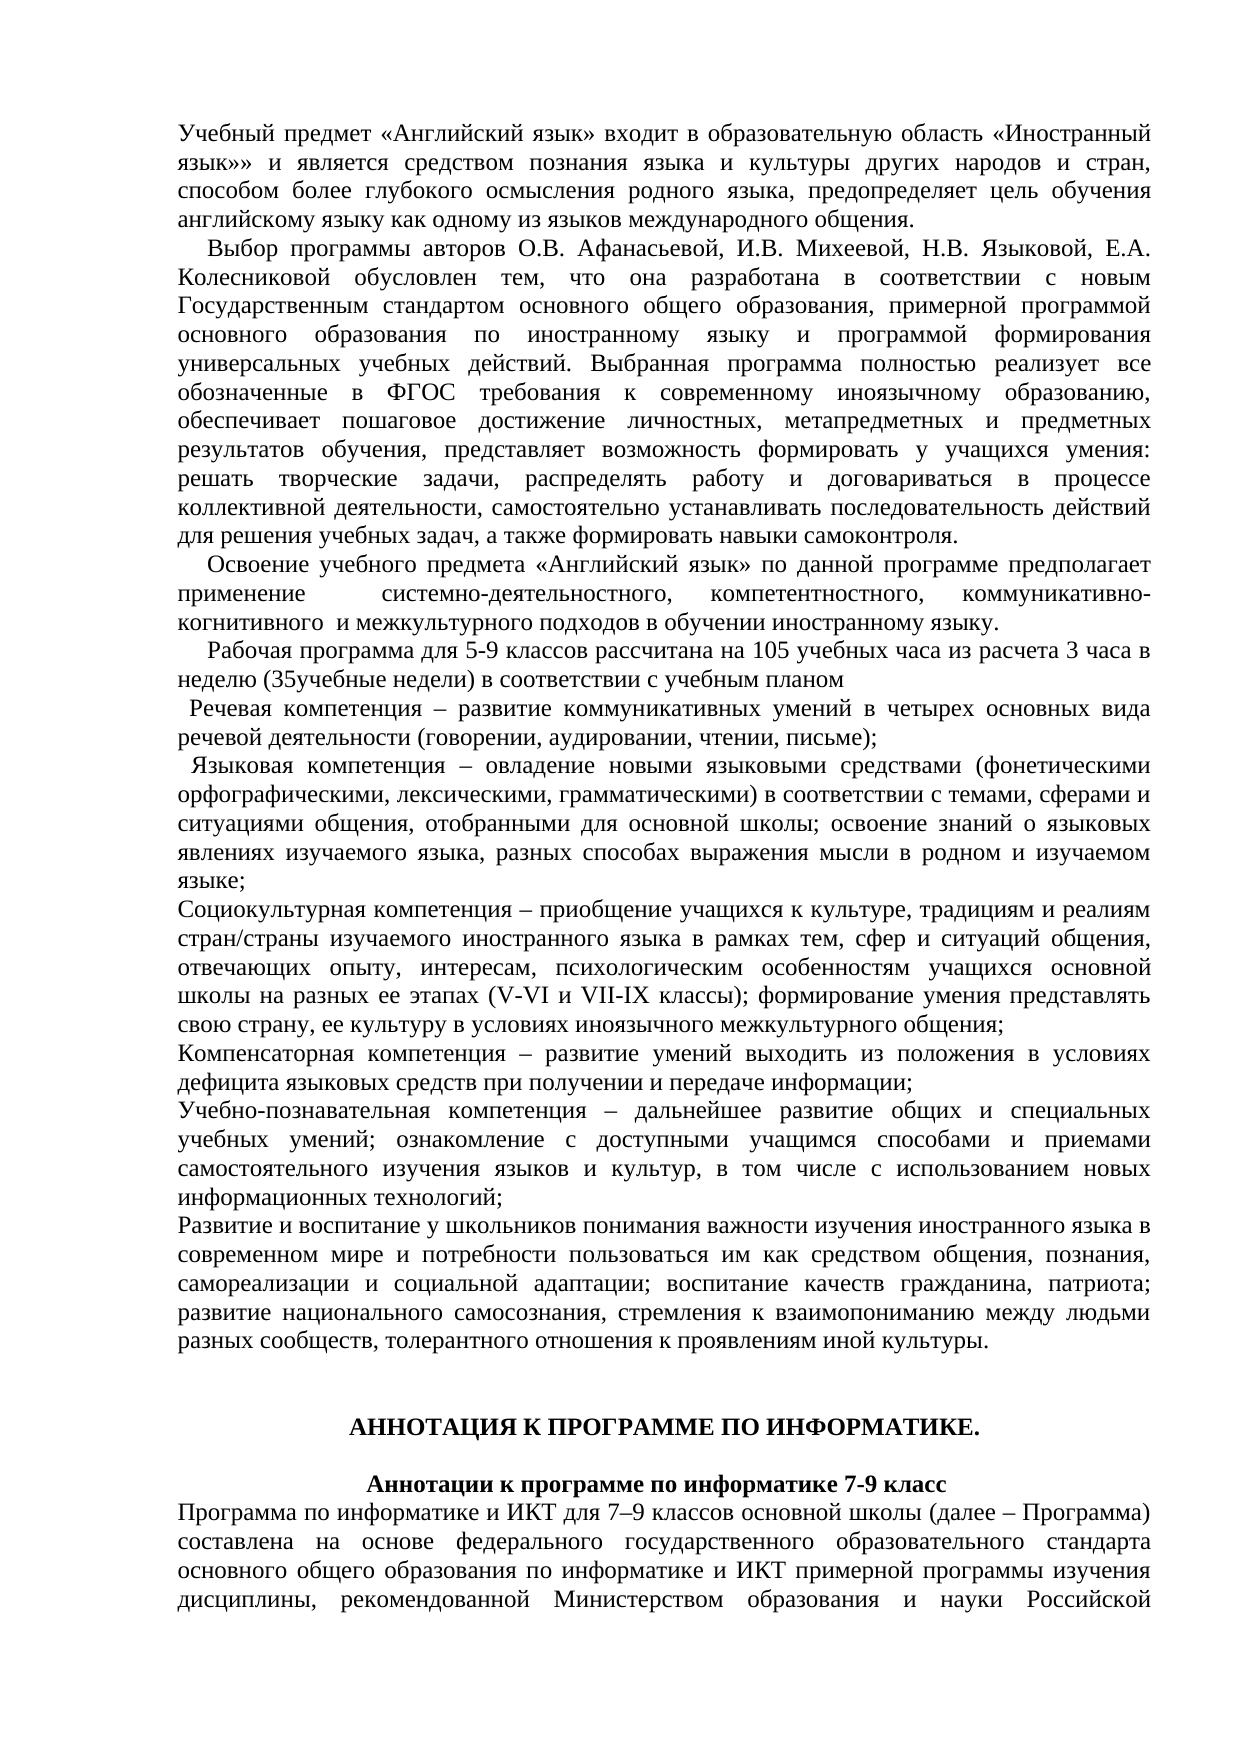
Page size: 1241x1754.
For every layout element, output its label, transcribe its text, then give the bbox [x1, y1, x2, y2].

text Освоение учебного предмета «Английский язык» по данной программе предполагает применение системно-деятельностного, компетентностного, коммуникативно-когнитивного и межкультурного подходов в обучении иностранному языку. [177, 549, 1152, 636]
text Учебный предмет «Английский язык» входит в образовательную область «Иностранный язык»» и является средством познания языка и культуры других народов и стран, способом более глубокого осмысления родного языка, предопределяет цель обучения английскому языку как одному из языков международного общения. [177, 118, 1152, 233]
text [177, 1497, 1152, 1612]
text Развитие и воспитание у школьников понимания важности изучения иностранного языка в современном мире и потребности пользоваться им как средством общения, познания, самореализации и социальной адаптации; воспитание качеств гражданина, патриота; развитие национального самосознания, стремления к взаимопониманию между людьми разных сообществ, толерантного отношения к проявлениям иной культуры. [177, 1211, 1152, 1354]
text АННОТАЦИЯ К ПРОГРАММЕ ПО ИНФОРМАТИКЕ. [177, 1412, 1152, 1441]
text Речевая компетенция – развитие коммуникативных умений в четырех основных вида речевой деятельности (говорении, аудировании, чтении, письме); [177, 693, 1152, 751]
text Учебно-познавательная компетенция – дальнейшее развитие общих и специальных учебных умений; ознакомление с доступными учащимся способами и приемами самостоятельного изучения языков и культур, в том числе с использованием новых информационных технологий; [177, 1096, 1152, 1211]
text Аннотации к программе по информатике 7-9 класс [177, 1469, 1152, 1497]
text Выбор программы авторов О.В. Афанасьевой, И.В. Михеевой, Н.В. Языковой, Е.А. Колесниковой обусловлен тем, что она разработана в соответствии с новым Государственным стандартом основного общего образования, примерной программой основного образования по иностранному языку и программой формирования универсальных учебных действий. Выбранная программа полностью реализует все обозначенные в ФГОС требования к современному иноязычному образованию, обеспечивает пошаговое достижение личностных, метапредметных и предметных результатов обучения, представляет возможность формировать у учащихся умения: решать творческие задачи, распределять работу и договариваться в процессе коллективной деятельности, самостоятельно устанавливать последовательность действий для решения учебных задач, а также формировать навыки самоконтроля. [177, 233, 1152, 549]
text Языковая компетенция – овладение новыми языковыми средствами (фонетическими орфографическими, лексическими, грамматическими) в соответствии c темами, сферами и ситуациями общения, отобранными для основной школы; освоение знаний о языковых явлениях изучаемого языка, разных способах выражения мысли в родном и изучаемом языке; [177, 751, 1152, 894]
text Социокультурная компетенция – приобщение учащихся к культуре, традициям и реалиям стран/страны изучаемого иностранного языка в рамках тем, сфер и ситуаций общения, отвечающих опыту, интересам, психологическим особенностям учащихся основной школы на разных ее этапах (V-VI и VII-IX классы); формирование умения представлять свою страну, ее культуру в условиях иноязычного межкультурного общения; [177, 894, 1152, 1038]
text Компенсаторная компетенция – развитие умений выходить из положения в условиях дефицита языковых средств при получении и передаче информации; [177, 1038, 1152, 1096]
text Рабочая программа для 5-9 классов рассчитана на 105 учебных часа из расчета 3 часа в неделю (35учебные недели) в соответствии с учебным планом [177, 636, 1152, 693]
